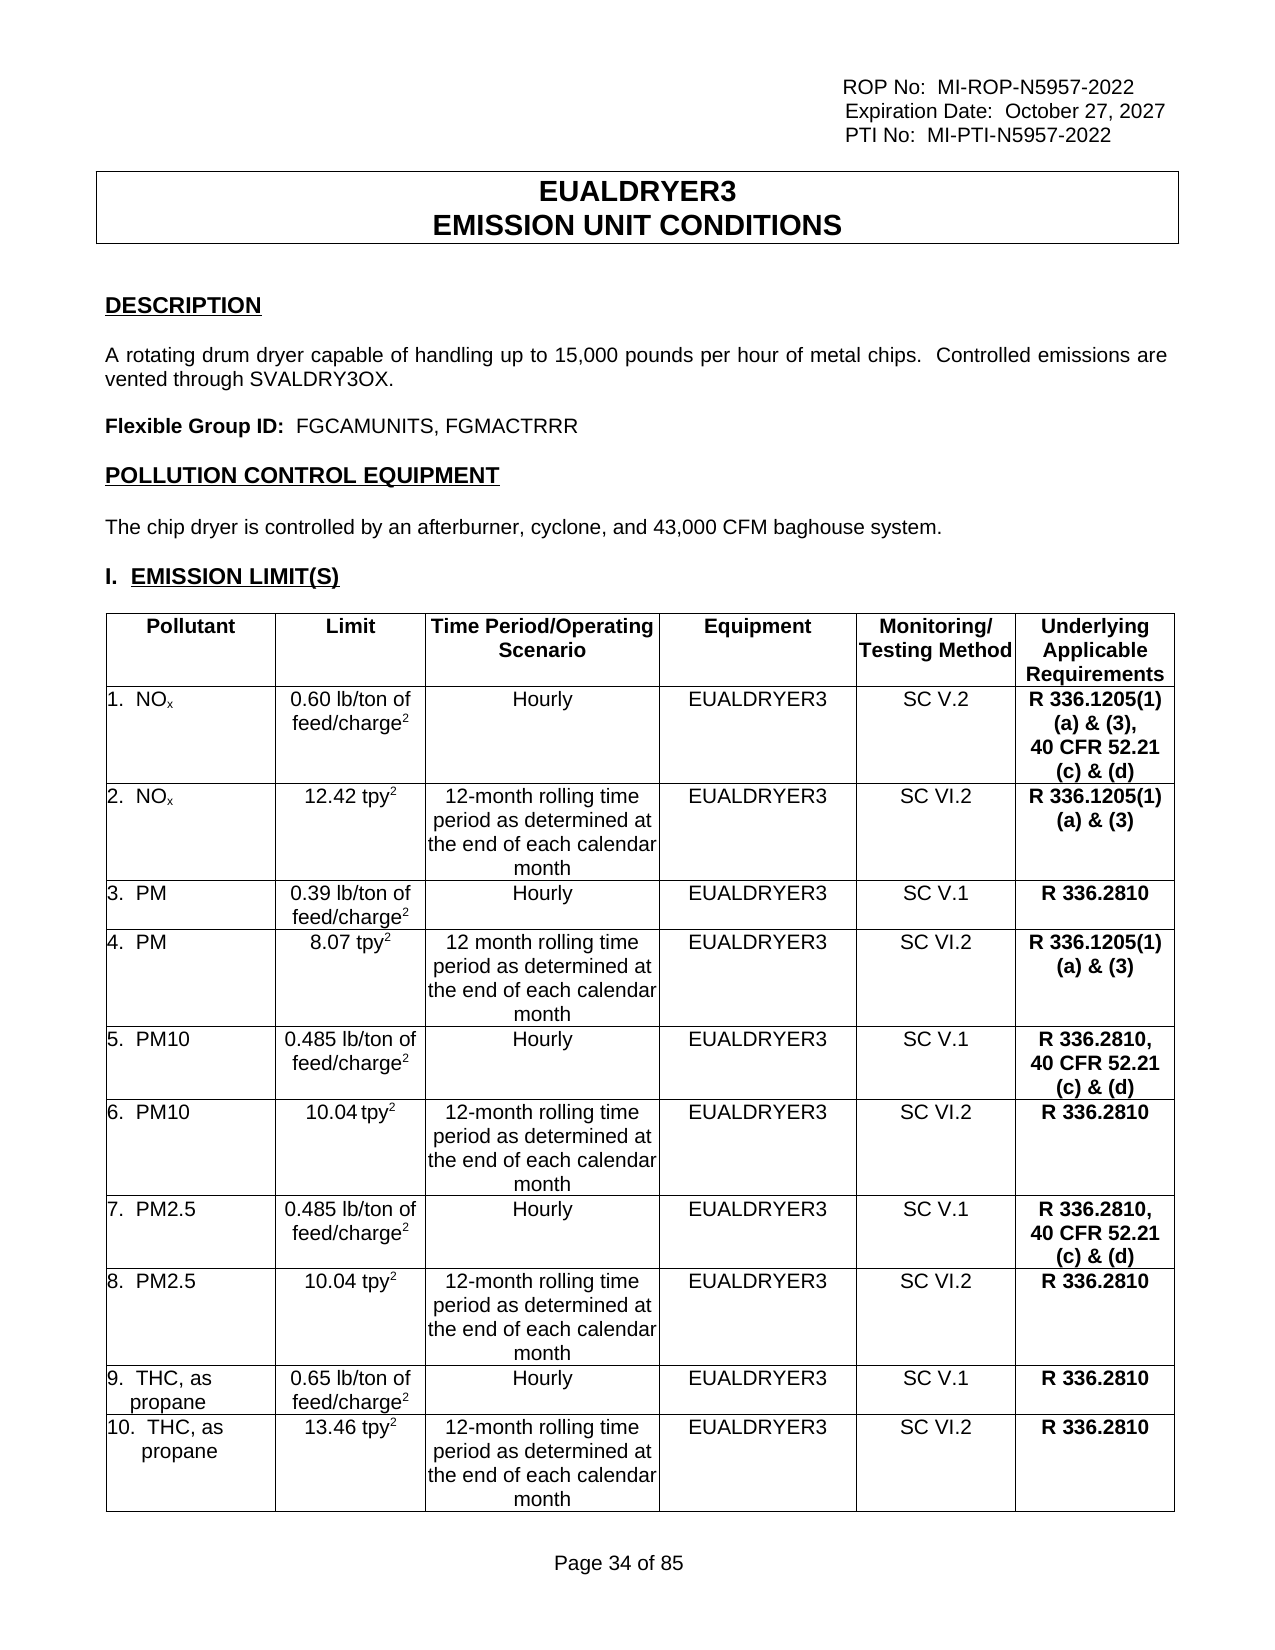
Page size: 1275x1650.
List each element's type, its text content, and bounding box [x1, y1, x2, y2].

table_cell 3. PM [107, 881, 275, 929]
table_cell SC VI.2 [857, 1100, 1015, 1195]
table_cell 0.65 lb/ton of feed/charge2 [276, 1366, 425, 1414]
table_cell Hourly [426, 1196, 659, 1268]
subtitle EUALDRYER3 [97, 172, 1178, 204]
table_cell SC VI.2 [857, 930, 1015, 1026]
table_cell R 336.1205(1) (a) & (3) [1016, 930, 1174, 1026]
table_cell EUALDRYER3 [660, 784, 856, 880]
table_cell 0.485 lb/ton of feed/charge2 [276, 1196, 425, 1268]
table_cell 6. PM10 [107, 1100, 275, 1195]
table_cell R 336.2810 [1016, 1366, 1174, 1414]
table_cell R 336.1205(1) (a) & (3), 40 CFR 52.21 (c) & (d) [1016, 687, 1174, 783]
table_cell 8.07 tpy2 [276, 930, 425, 1026]
table_cell EUALDRYER3 [660, 1366, 856, 1414]
table_header Monitoring/ Testing Method [857, 614, 1015, 686]
table_cell 9. THC, as propane [107, 1366, 275, 1414]
text A rotating drum dryer capable of handling up to 15,000 pounds per hour of metal chips. Controlled emissions are vented through SVALDRY3OX. [105, 342, 1170, 390]
table_cell 0.39 lb/ton of feed/charge2 [276, 881, 425, 929]
table_cell 10.04 tpy2 [276, 1100, 425, 1195]
table_cell SC VI.2 [857, 1415, 1015, 1511]
table_cell SC V.1 [857, 1027, 1015, 1098]
table_cell 12-month rolling time period as determined at the end of each calendar month [426, 784, 659, 880]
table_cell R 336.2810, 40 CFR 52.21 (c) & (d) [1016, 1027, 1174, 1098]
table_cell Hourly [426, 687, 659, 783]
table_cell 0.485 lb/ton of feed/charge2 [276, 1027, 425, 1098]
text DESCRIPTION [105, 292, 1170, 318]
table_cell SC V.1 [857, 1366, 1015, 1414]
table_cell EUALDRYER3 [660, 881, 856, 929]
text Flexible Group ID: FGCAMUNITS, FGMACTRRR [105, 414, 1170, 438]
table_cell 4. PM [107, 930, 275, 1026]
table_cell EUALDRYER3 [660, 1027, 856, 1098]
table_cell R 336.2810 [1016, 1415, 1174, 1511]
table_cell 5. PM10 [107, 1027, 275, 1098]
table_cell 2. NOx [107, 784, 275, 880]
text POLLUTION CONTROL EQUIPMENT [105, 462, 1170, 488]
text The chip dryer is controlled by an afterburner, cyclone, and 43,000 CFM baghouse system. [105, 515, 1170, 539]
table_cell Hourly [426, 881, 659, 929]
table_cell 12-month rolling time period as determined at the end of each calendar month [426, 1415, 659, 1511]
table_cell EUALDRYER3 [660, 1196, 856, 1268]
table_cell EUALDRYER3 [660, 1100, 856, 1195]
table_header Time Period/Operating Scenario [426, 614, 659, 686]
table_cell 12.42 tpy2 [276, 784, 425, 880]
table_cell SC V.2 [857, 687, 1015, 783]
table_cell 12 month rolling time period as determined at the end of each calendar month [426, 930, 659, 1026]
table_cell R 336.2810, 40 CFR 52.21 (c) & (d) [1016, 1196, 1174, 1268]
table_cell SC VI.2 [857, 1269, 1015, 1365]
table_cell R 336.2810 [1016, 881, 1174, 929]
table_cell 8. PM2.5 [107, 1269, 275, 1365]
table_header Pollutant [107, 614, 275, 686]
text EMISSION UNIT CONDITIONS [97, 204, 1178, 243]
table_cell R 336.2810 [1016, 1269, 1174, 1365]
table_cell EUALDRYER3 [660, 930, 856, 1026]
table_cell EUALDRYER3 [660, 687, 856, 783]
table_cell 1. NOx [107, 687, 275, 783]
table_cell EUALDRYER3 [660, 1269, 856, 1365]
table_cell 13.46 tpy2 [276, 1415, 425, 1511]
table_cell EUALDRYER3 [660, 1415, 856, 1511]
table_cell SC V.1 [857, 881, 1015, 929]
table_cell Hourly [426, 1366, 659, 1414]
table_cell 10. THC, as propane [107, 1415, 275, 1511]
table_cell SC VI.2 [857, 784, 1015, 880]
table_header Equipment [660, 614, 856, 686]
text I. EMISSION LIMIT(S) [105, 563, 1170, 589]
table_cell 12-month rolling time period as determined at the end of each calendar month [426, 1269, 659, 1365]
table_cell SC V.1 [857, 1196, 1015, 1268]
table_cell 12-month rolling time period as determined at the end of each calendar month [426, 1100, 659, 1195]
table_cell Hourly [426, 1027, 659, 1098]
table_cell 0.60 lb/ton of feed/charge2 [276, 687, 425, 783]
table_header Underlying Applicable Requirements [1016, 614, 1174, 686]
table_cell R 336.2810 [1016, 1100, 1174, 1195]
table_cell 10.04 tpy2 [276, 1269, 425, 1365]
table_cell R 336.1205(1) (a) & (3) [1016, 784, 1174, 880]
table_cell 7. PM2.5 [107, 1196, 275, 1268]
table_header Limit [276, 614, 425, 686]
